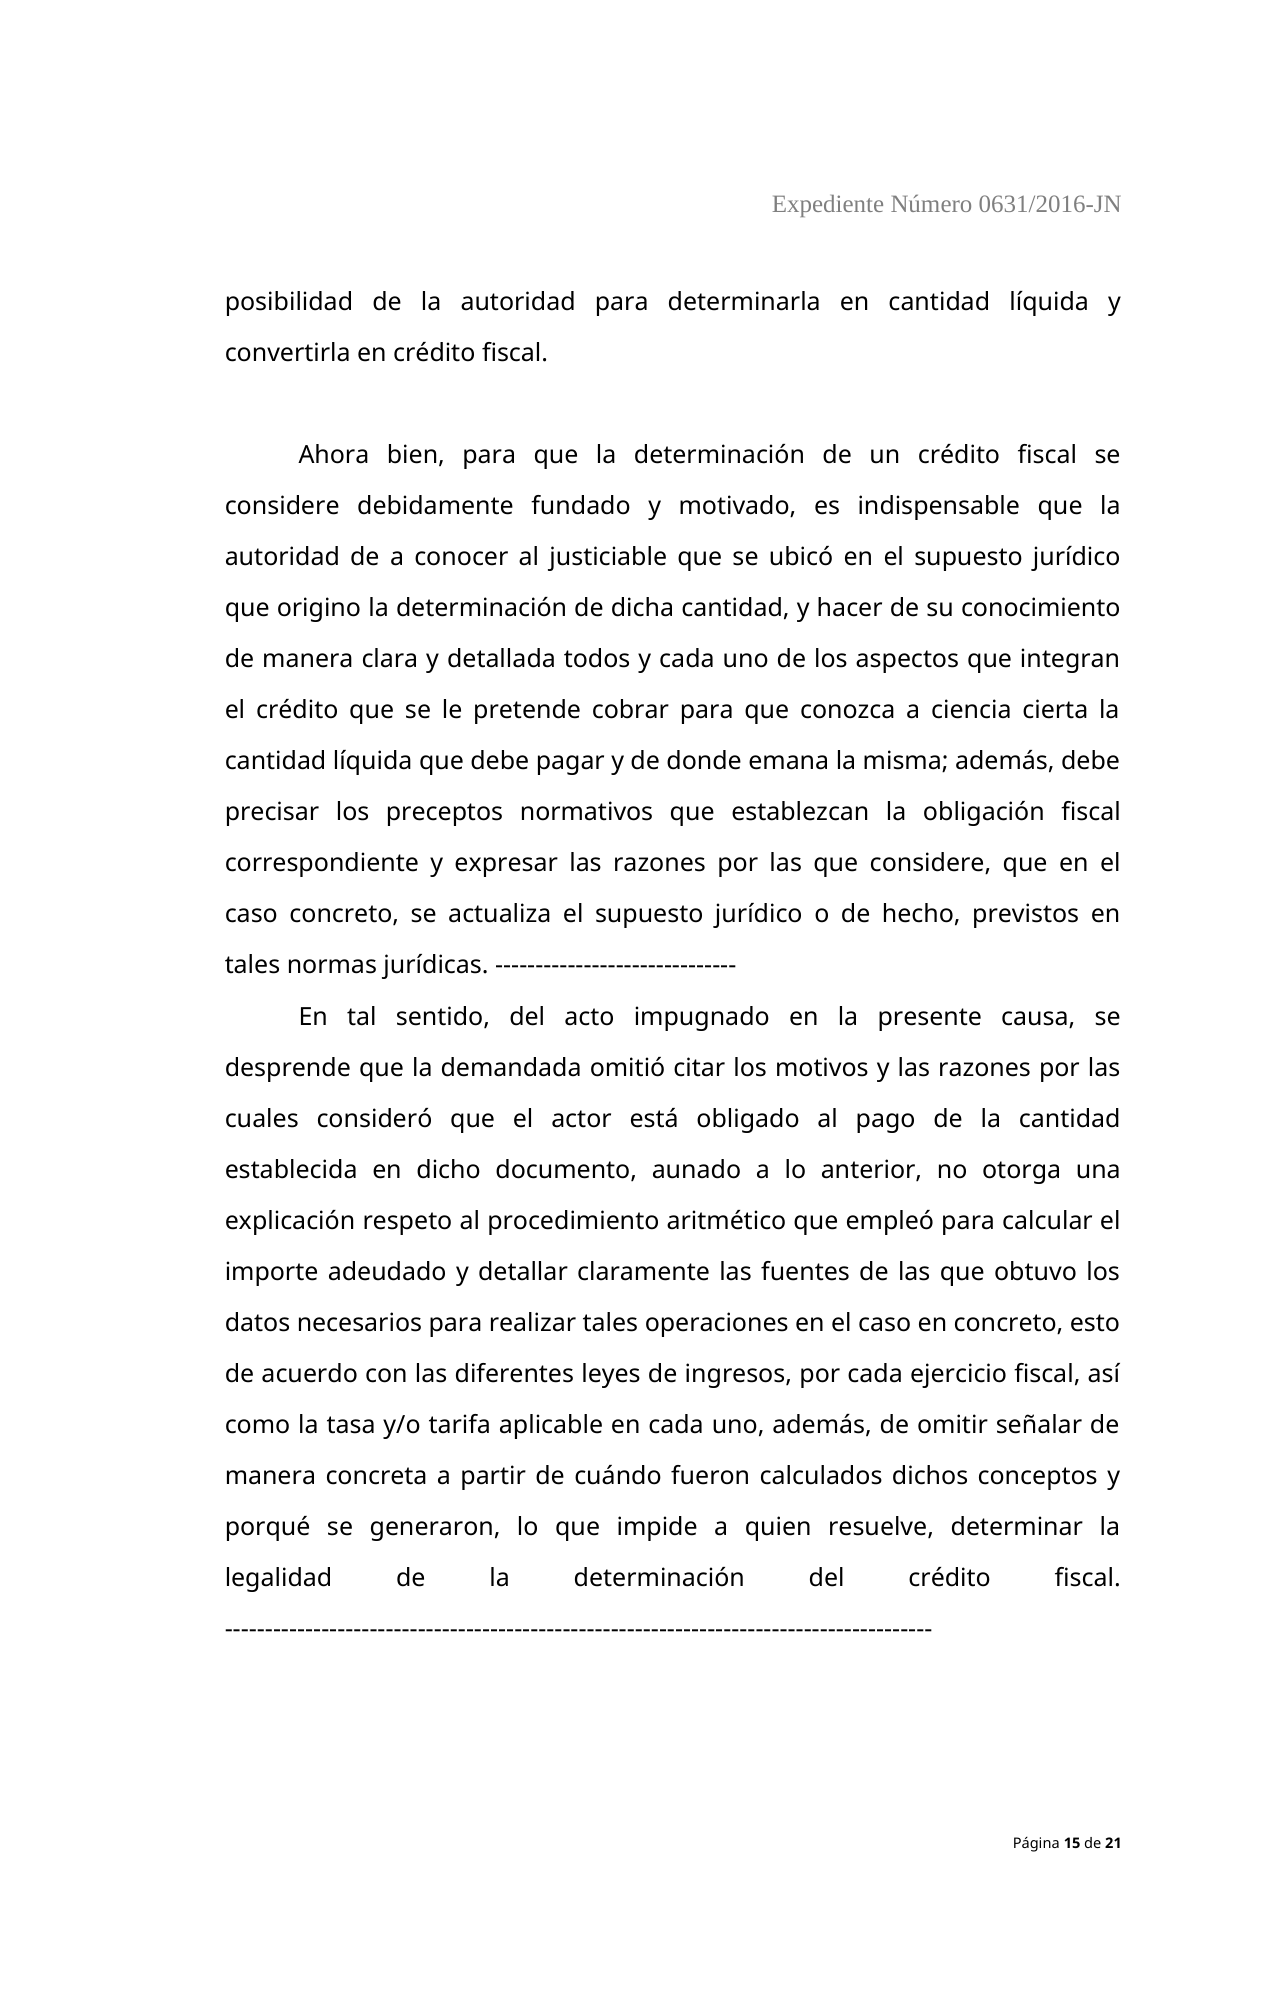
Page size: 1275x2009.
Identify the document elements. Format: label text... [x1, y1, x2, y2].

text Ahora bien, para que la determinación de un crédito fiscal se considere debidamente fundado y motivado, es indispensable que la autoridad de a conocer al justiciable que se ubicó en el supuesto jurídico que origino la determinación de dicha cantidad, y hacer de su conocimiento de manera clara y detallada todos y cada uno de los aspectos que integran el crédito que se le pretende cobrar para que conozca a ciencia cierta la cantidad líquida que debe pagar y de donde emana la misma; además, debe precisar los preceptos normativos que establezcan la obligación fiscal correspondiente y expresar las razones por las que considere, que en el caso concreto, se actualiza el supuesto jurídico o de hecho, previstos en tales normas jurídicas. ------------------------------ [224, 437, 1121, 981]
text En tal sentido, del acto impugnado en la presente causa, se desprende que la demandada omitió citar los motivos y las razones por las cuales consideró que el actor está obligado al pago de la cantidad establecida en dicho documento, aunado a lo anterior, no otorga una explicación respeto al procedimiento aritmético que empleó para calcular el importe adeudado y detallar claramente las fuentes de las que obtuvo los datos necesarios para realizar tales operaciones en el caso en concreto, esto de acuerdo con las diferentes leyes de ingresos, por cada ejercicio fiscal, así como la tasa y/o tarifa aplicable en cada uno, además, de omitir señalar de manera concreta a partir de cuándo fueron calculados dichos conceptos y porqué se generaron, lo que impide a quien resuelve, determinar la legalidad de la determinación del crédito fiscal. ---------------------------------------------------------------------------------------- [224, 998, 1121, 1645]
